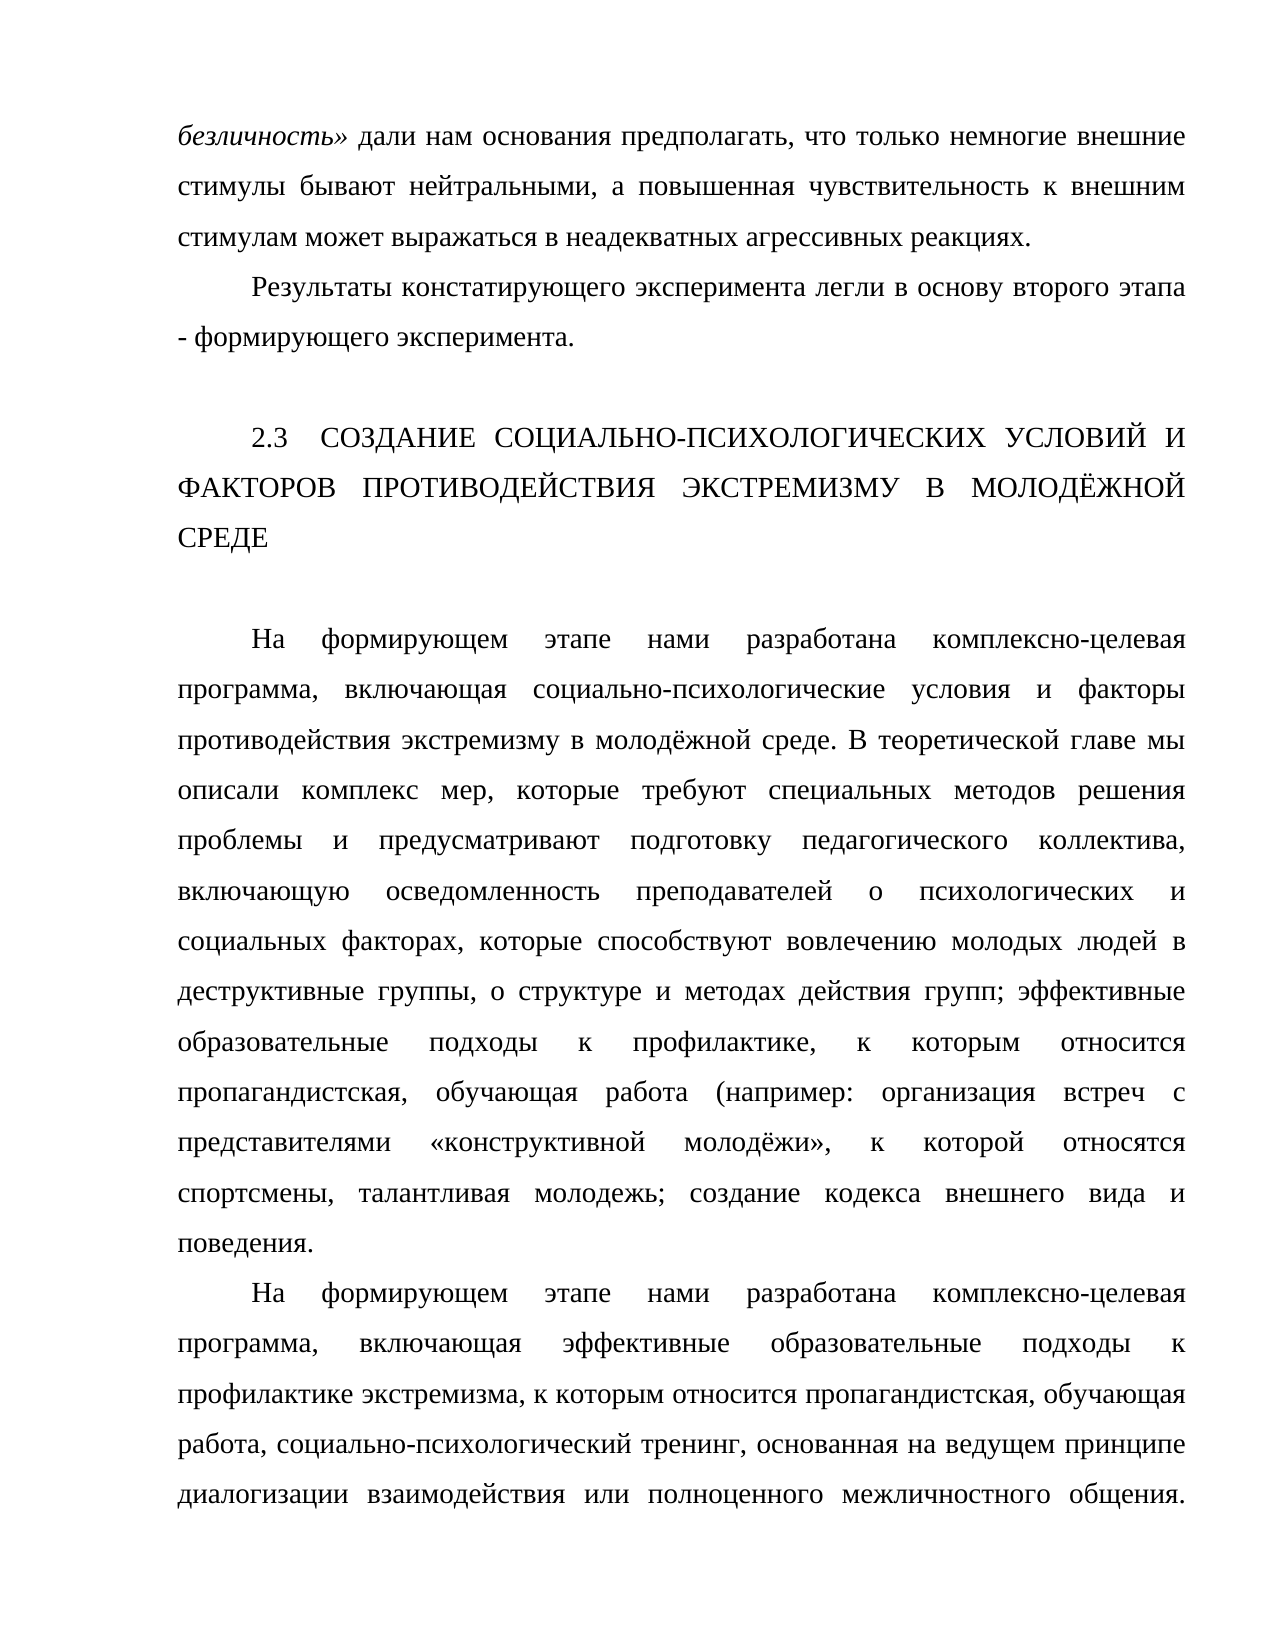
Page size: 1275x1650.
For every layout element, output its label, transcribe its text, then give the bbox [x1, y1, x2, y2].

text На формирующем этапе нами разработана комплексно-целевая программа, включающая социально-психологические условия и факторы противодействия экстремизму в молодёжной среде. В теоретической главе мы описали комплекс мер, которые требуют специальных методов решения проблемы и предусматривают подготовку педагогического коллектива, включающую осведомленность преподавателей о психологических и социальных факторах, которые способствуют вовлечению молодых людей в деструктивные группы, о структуре и методах действия групп; эффективные образовательные подходы к профилактике, к которым относится пропагандистская, обучающая работа (например: организация встреч с представителями «конструктивной молодёжи», к которой относятся спортсмены, талантливая молодежь; создание кодекса внешнего вида и поведения. [177, 621, 1186, 1258]
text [177, 1275, 1186, 1510]
subtitle 2.3 Создание социально-психологических условий и факторов противодействия экстремизму в молодёжной среде [177, 420, 1186, 554]
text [177, 118, 1186, 252]
text Результаты констатирующего эксперимента легли в основу второго этапа - формирующего эксперимента. [177, 269, 1186, 353]
